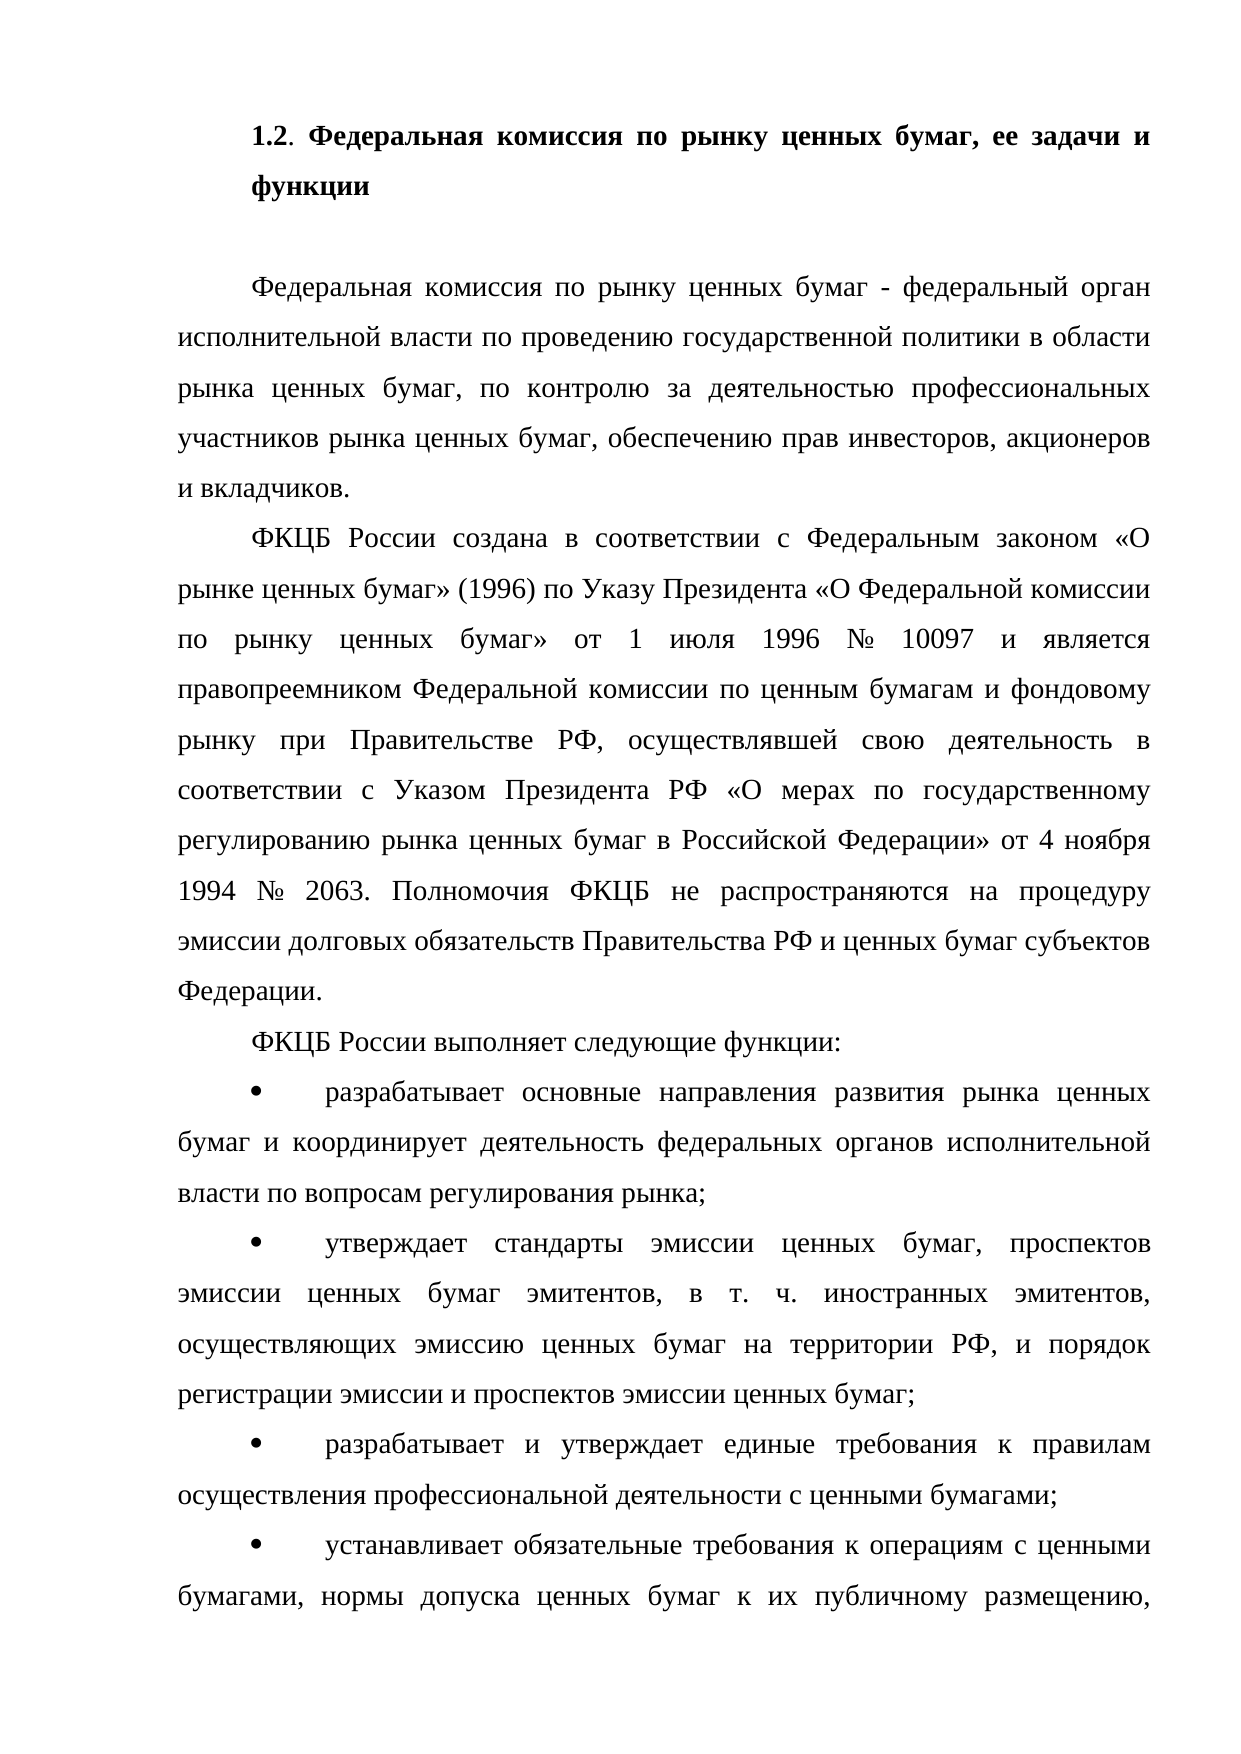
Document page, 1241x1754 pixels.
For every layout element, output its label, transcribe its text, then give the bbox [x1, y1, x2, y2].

list разрабатывает и утверждает единые требования к правилам осуществления профессиональной деятельности с ценными бумагами; [177, 1426, 1152, 1510]
text ФКЦБ России выполняет следующие функции: [177, 1024, 1152, 1057]
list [177, 1527, 1152, 1611]
text Федеральная комиссия по рынку ценных бумаг - федеральный орган исполнительной власти по проведению государственной политики в области рынка ценных бумаг, по контролю за деятельностью профессиональных участников рынка ценных бумаг, обеспечению прав инвесторов, акционеров и вкладчиков. [177, 269, 1152, 504]
text ФКЦБ России создана в соответствии с Федеральным законом «О рынке ценных бумаг» (1996) по Указу Президента «О Федеральной комиссии по рынку ценных бумаг» от 1 июля 1996 № 10097 и является правопреемником Федеральной комиссии по ценным бумагам и фондовому рынку при Правительстве РФ, осуществлявшей свою деятельность в соответствии с Указом Президента РФ «О мерах по государственному регулированию рынка ценных бумаг в Российской Федерации» от 4 ноября 1994 № 2063. Полномочия ФКЦБ не распространяются на процедуру эмиссии долговых обязательств Правительства РФ и ценных бумаг субъектов Федерации. [177, 521, 1152, 1007]
list разрабатывает основные направления развития рынка ценных бумаг и координирует деятельность федеральных органов исполнительной власти по вопросам регулирования рынка; [177, 1074, 1152, 1208]
list утверждает стандарты эмиссии ценных бумаг, проспектов эмиссии ценных бумаг эмитентов, в т. ч. иностранных эмитентов, осуществляющих эмиссию ценных бумаг на территории РФ, и порядок регистрации эмиссии и проспектов эмиссии ценных бумаг; [177, 1225, 1152, 1410]
text 1.2. Федеральная комиссия по рынку ценных бумаг, ее задачи и функции [251, 118, 1152, 202]
